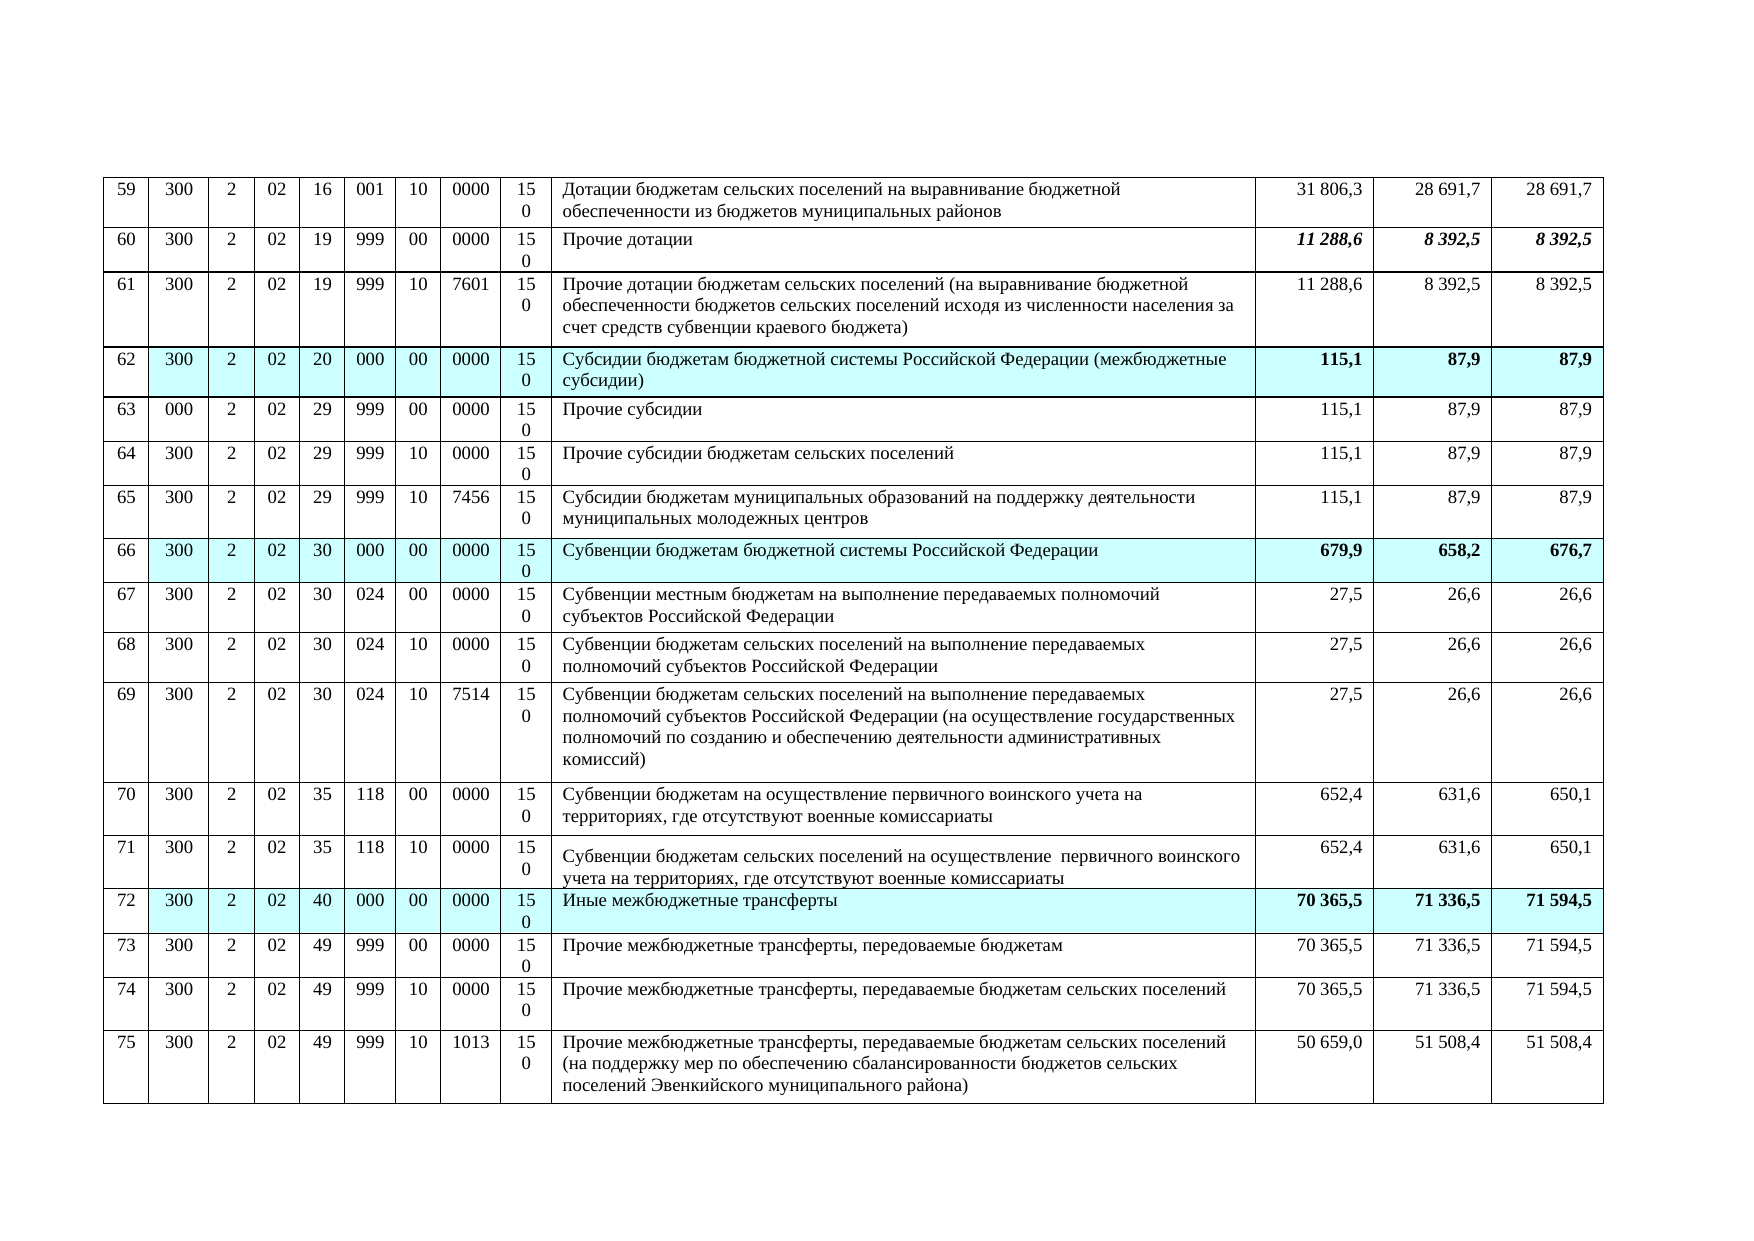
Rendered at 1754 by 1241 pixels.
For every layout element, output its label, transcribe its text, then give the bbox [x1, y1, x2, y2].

table_cell 999 [345, 398, 395, 441]
table_cell 676,7 [1492, 539, 1603, 582]
table_cell 300 [149, 178, 208, 227]
table_cell 115,1 [1256, 348, 1373, 396]
table_cell Прочие межбюджетные трансферты, передоваемые бюджетам [552, 934, 1255, 977]
table_cell 999 [345, 978, 395, 1030]
table_cell 2 [209, 783, 254, 835]
table_cell 68 [104, 633, 148, 682]
table_cell 2 [209, 1031, 254, 1103]
table_cell 27,5 [1256, 683, 1373, 782]
table_cell 11 288,6 [1256, 273, 1373, 346]
table_cell 70 365,5 [1256, 934, 1373, 977]
table_cell 29 [300, 486, 344, 538]
table_cell 30 [300, 539, 344, 582]
table_cell 66 [104, 539, 148, 582]
table_cell 0000 [441, 348, 500, 396]
table_cell Субвенции бюджетам сельских поселений на выполнение передаваемых полномочий субъектов Российской Федерации [552, 633, 1255, 682]
table_cell 150 [501, 889, 551, 932]
table_cell 8 392,5 [1492, 273, 1603, 346]
table_cell 300 [149, 228, 208, 271]
table_cell 999 [345, 273, 395, 346]
table_cell 150 [501, 228, 551, 271]
table_cell 0000 [441, 442, 500, 485]
table_cell Прочие субсидии бюджетам сельских поселений [552, 442, 1255, 485]
table_cell 71 594,5 [1492, 978, 1603, 1030]
table_cell 10 [396, 442, 440, 485]
table_cell 150 [501, 683, 551, 782]
table_cell 658,2 [1374, 539, 1491, 582]
table_cell 150 [501, 583, 551, 632]
table_cell 35 [300, 783, 344, 835]
table_cell 02 [255, 442, 299, 485]
table_cell 115,1 [1256, 398, 1373, 441]
table_cell 10 [396, 836, 440, 888]
table_cell 300 [149, 583, 208, 632]
table_cell 75 [104, 1031, 148, 1103]
table_cell 70 365,5 [1256, 889, 1373, 932]
table_cell 150 [501, 486, 551, 538]
table_cell 10 [396, 633, 440, 682]
table_cell 00 [396, 934, 440, 977]
table_cell Субсидии бюджетам муниципальных образований на поддержку деятельности муниципальных молодежных центров [552, 486, 1255, 538]
table_cell 8 392,5 [1374, 228, 1491, 271]
table_cell Субвенции бюджетам на осуществление первичного воинского учета на территориях, где отсутствуют военные комиссариаты [552, 783, 1255, 835]
table_cell 02 [255, 633, 299, 682]
table_cell Субвенции бюджетам сельских поселений на осуществление первичного воинского учета на территориях, где отсутствуют военные комиссариаты [552, 836, 1255, 888]
table_cell 02 [255, 273, 299, 346]
table_cell 150 [501, 836, 551, 888]
table_cell 000 [345, 348, 395, 396]
table_cell 150 [501, 783, 551, 835]
table_cell 631,6 [1374, 783, 1491, 835]
table_cell 150 [501, 178, 551, 227]
table_cell 0000 [441, 539, 500, 582]
table_cell Прочие дотации [552, 228, 1255, 271]
table_cell 000 [345, 889, 395, 932]
table_cell 0000 [441, 398, 500, 441]
table_cell 300 [149, 836, 208, 888]
table_cell 63 [104, 398, 148, 441]
table_cell 300 [149, 783, 208, 835]
table_cell 02 [255, 583, 299, 632]
table_cell Иные межбюджетные трансферты [552, 889, 1255, 932]
table_cell 30 [300, 683, 344, 782]
table_cell 26,6 [1374, 683, 1491, 782]
table_cell 300 [149, 273, 208, 346]
table_cell 00 [396, 228, 440, 271]
table_cell 2 [209, 583, 254, 632]
table_cell 10 [396, 486, 440, 538]
table_cell 300 [149, 633, 208, 682]
table_cell 73 [104, 934, 148, 977]
table_cell Прочие межбюджетные трансферты, передаваемые бюджетам сельских поселений [552, 978, 1255, 1030]
table_cell 0000 [441, 633, 500, 682]
table_cell 26,6 [1374, 633, 1491, 682]
table_cell 2 [209, 836, 254, 888]
table_cell 115,1 [1256, 442, 1373, 485]
table_cell 2 [209, 934, 254, 977]
table_cell 00 [396, 583, 440, 632]
table_cell 26,6 [1492, 633, 1603, 682]
table_cell 26,6 [1492, 583, 1603, 632]
table_cell Прочие дотации бюджетам сельских поселений (на выравнивание бюджетной обеспеченности бюджетов сельских поселений исходя из численности населения за счет средств субвенции краевого бюджета) [552, 273, 1255, 346]
table_cell 50 659,0 [1256, 1031, 1373, 1103]
table_cell 87,9 [1492, 398, 1603, 441]
table_cell 71 336,5 [1374, 889, 1491, 932]
table_cell 150 [501, 348, 551, 396]
table_cell 10 [396, 683, 440, 782]
table_cell 87,9 [1492, 486, 1603, 538]
table_cell 02 [255, 178, 299, 227]
table_cell Прочие субсидии [552, 398, 1255, 441]
table_cell 62 [104, 348, 148, 396]
table_cell 650,1 [1492, 836, 1603, 888]
table_cell 31 806,3 [1256, 178, 1373, 227]
table_cell 10 [396, 273, 440, 346]
table_cell 631,6 [1374, 836, 1491, 888]
table_cell 2 [209, 978, 254, 1030]
table_cell 999 [345, 228, 395, 271]
table_cell 7456 [441, 486, 500, 538]
table_cell 70 365,5 [1256, 978, 1373, 1030]
table_cell 118 [345, 783, 395, 835]
table_cell 650,1 [1492, 783, 1603, 835]
table_cell 30 [300, 583, 344, 632]
table_cell 000 [345, 539, 395, 582]
table_cell 0000 [441, 178, 500, 227]
table_cell 2 [209, 273, 254, 346]
table_cell 999 [345, 1031, 395, 1103]
table_cell 150 [501, 539, 551, 582]
table_cell 300 [149, 486, 208, 538]
table_cell 000 [149, 398, 208, 441]
table_cell 300 [149, 889, 208, 932]
table_cell 150 [501, 633, 551, 682]
table_cell 10 [396, 178, 440, 227]
table_cell 30 [300, 633, 344, 682]
table_cell 999 [345, 442, 395, 485]
table_cell 26,6 [1374, 583, 1491, 632]
table_cell 0000 [441, 889, 500, 932]
table_cell 7601 [441, 273, 500, 346]
table_cell 28 691,7 [1492, 178, 1603, 227]
table_cell 71 336,5 [1374, 934, 1491, 977]
table_cell 8 392,5 [1492, 228, 1603, 271]
table_cell 87,9 [1374, 398, 1491, 441]
table_cell 87,9 [1492, 348, 1603, 396]
table_cell 02 [255, 1031, 299, 1103]
table_cell 0000 [441, 228, 500, 271]
table_cell Субсидии бюджетам бюджетной системы Российской Федерации (межбюджетные субсидии) [552, 348, 1255, 396]
table_cell 74 [104, 978, 148, 1030]
table_cell 150 [501, 978, 551, 1030]
table_cell Дотации бюджетам сельских поселений на выравнивание бюджетной обеспеченности из бюджетов муниципальных районов [552, 178, 1255, 227]
table_cell 00 [396, 348, 440, 396]
table_cell 2 [209, 633, 254, 682]
table_cell 2 [209, 442, 254, 485]
table_cell 69 [104, 683, 148, 782]
table_cell 115,1 [1256, 486, 1373, 538]
table_cell Субвенции местным бюджетам на выполнение передаваемых полномочий субъектов Российской Федерации [552, 583, 1255, 632]
table_cell 7514 [441, 683, 500, 782]
table_cell 2 [209, 398, 254, 441]
table_cell 0000 [441, 783, 500, 835]
table_cell 999 [345, 486, 395, 538]
table_cell 20 [300, 348, 344, 396]
table_cell 16 [300, 178, 344, 227]
table_cell 150 [501, 934, 551, 977]
table_cell 71 336,5 [1374, 978, 1491, 1030]
table_cell 300 [149, 539, 208, 582]
table_cell 19 [300, 228, 344, 271]
table_cell 19 [300, 273, 344, 346]
table_cell 300 [149, 348, 208, 396]
table_cell 26,6 [1492, 683, 1603, 782]
table_cell 00 [396, 783, 440, 835]
table_cell 71 [104, 836, 148, 888]
table_cell 67 [104, 583, 148, 632]
table_cell 65 [104, 486, 148, 538]
table_cell 300 [149, 442, 208, 485]
table_cell Субвенции бюджетам сельских поселений на выполнение передаваемых полномочий субъектов Российской Федерации (на осуществление государственных полномочий по созданию и обеспечению деятельности административных комиссий) [552, 683, 1255, 782]
table_cell 2 [209, 486, 254, 538]
table_cell 61 [104, 273, 148, 346]
table_cell 2 [209, 683, 254, 782]
table_cell 02 [255, 978, 299, 1030]
table_cell 00 [396, 889, 440, 932]
table_cell 02 [255, 889, 299, 932]
table_cell 999 [345, 934, 395, 977]
table_cell 29 [300, 398, 344, 441]
table_cell 02 [255, 934, 299, 977]
table_cell 652,4 [1256, 836, 1373, 888]
table_cell 51 508,4 [1492, 1031, 1603, 1103]
table_cell 00 [396, 398, 440, 441]
table_cell 87,9 [1492, 442, 1603, 485]
table_cell 64 [104, 442, 148, 485]
table_cell 71 594,5 [1492, 889, 1603, 932]
table_cell 51 508,4 [1374, 1031, 1491, 1103]
table_cell 001 [345, 178, 395, 227]
table_cell 27,5 [1256, 633, 1373, 682]
table_cell 300 [149, 978, 208, 1030]
table_cell 02 [255, 539, 299, 582]
table_cell 40 [300, 889, 344, 932]
table_cell 29 [300, 442, 344, 485]
table_cell 27,5 [1256, 583, 1373, 632]
table_cell Субвенции бюджетам бюджетной системы Российской Федерации [552, 539, 1255, 582]
table_cell 300 [149, 683, 208, 782]
table_cell 60 [104, 228, 148, 271]
table_cell 02 [255, 348, 299, 396]
table_cell 72 [104, 889, 148, 932]
table_cell 49 [300, 1031, 344, 1103]
table_cell 87,9 [1374, 486, 1491, 538]
table_cell 0000 [441, 934, 500, 977]
table_cell 02 [255, 228, 299, 271]
table_cell 10 [396, 1031, 440, 1103]
table_cell 11 288,6 [1256, 228, 1373, 271]
table_cell 35 [300, 836, 344, 888]
table_cell 150 [501, 1031, 551, 1103]
table_cell 87,9 [1374, 442, 1491, 485]
table_cell 0000 [441, 583, 500, 632]
table_cell 71 594,5 [1492, 934, 1603, 977]
table_cell 00 [396, 539, 440, 582]
table_cell 300 [149, 1031, 208, 1103]
table_cell 024 [345, 683, 395, 782]
table_cell 652,4 [1256, 783, 1373, 835]
table_cell 024 [345, 633, 395, 682]
table_cell 49 [300, 978, 344, 1030]
table_cell 118 [345, 836, 395, 888]
table_cell 02 [255, 783, 299, 835]
table_cell 2 [209, 889, 254, 932]
table_cell 2 [209, 539, 254, 582]
table_cell 150 [501, 442, 551, 485]
table_cell 2 [209, 348, 254, 396]
table_cell 024 [345, 583, 395, 632]
table_cell 1013 [441, 1031, 500, 1103]
table_cell 02 [255, 398, 299, 441]
table_cell 0000 [441, 836, 500, 888]
table_cell 150 [501, 273, 551, 346]
table_cell 02 [255, 486, 299, 538]
table_cell Прочие межбюджетные трансферты, передаваемые бюджетам сельских поселений (на поддержку мер по обеспечению сбалансированности бюджетов сельских поселений Эвенкийского муниципального района) [552, 1031, 1255, 1103]
table_cell 02 [255, 683, 299, 782]
table_cell 10 [396, 978, 440, 1030]
table_cell 8 392,5 [1374, 273, 1491, 346]
table_cell 87,9 [1374, 348, 1491, 396]
table_cell 70 [104, 783, 148, 835]
table_cell 02 [255, 836, 299, 888]
table_cell 49 [300, 934, 344, 977]
table_cell 28 691,7 [1374, 178, 1491, 227]
table_cell 150 [501, 398, 551, 441]
table_cell 2 [209, 228, 254, 271]
table_cell 59 [104, 178, 148, 227]
table_cell 0000 [441, 978, 500, 1030]
table_cell 300 [149, 934, 208, 977]
table_cell 2 [209, 178, 254, 227]
table_cell 679,9 [1256, 539, 1373, 582]
